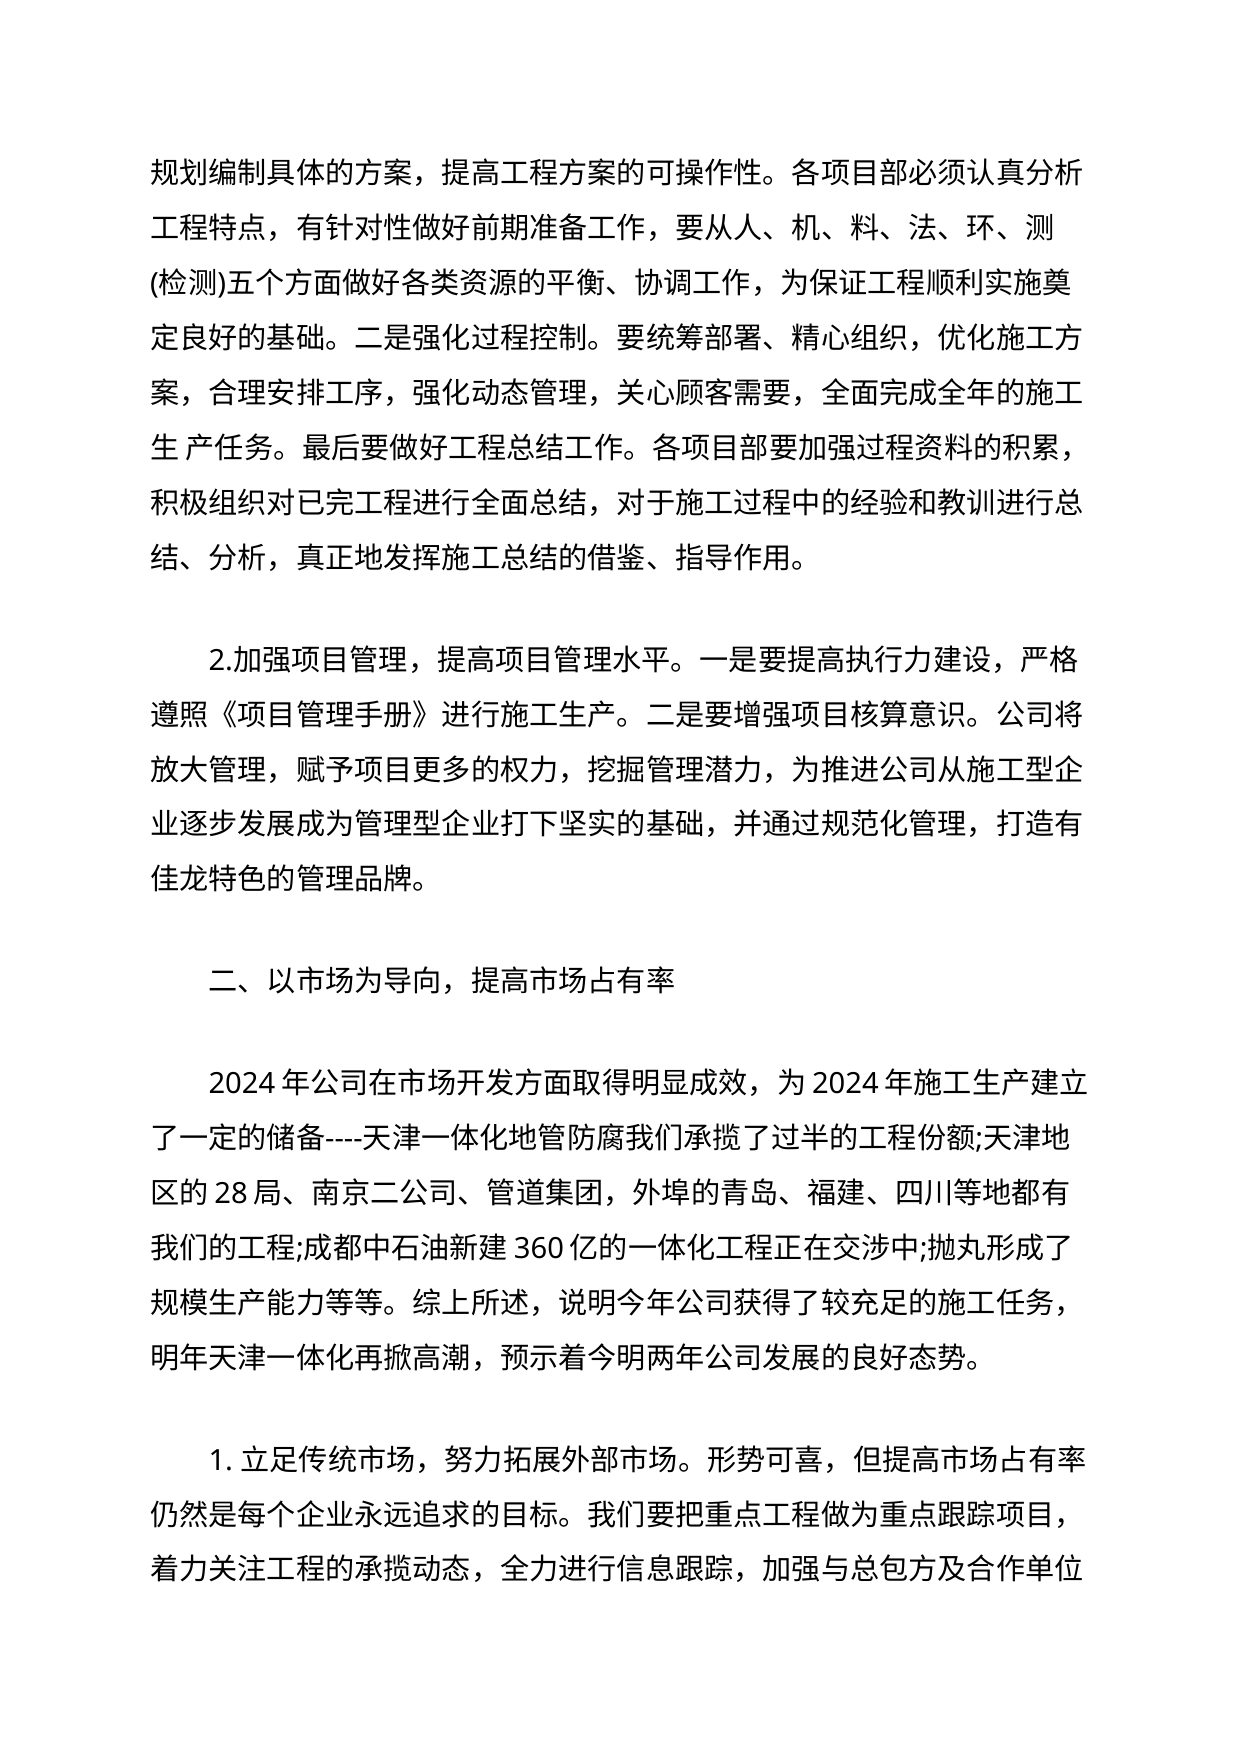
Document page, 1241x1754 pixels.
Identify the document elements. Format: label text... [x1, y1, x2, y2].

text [150, 1436, 1090, 1588]
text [150, 150, 1090, 577]
text 2024年公司在市场开发方面取得明显成效，为2024年施工生产建立了一定的储备----天津一体化地管防腐我们承揽了过半的工程份额;天津地区的28局、南京二公司、管道集团，外埠的青岛、福建、四川等地都有我们的工程;成都中石油新建360亿的一体化工程正在交涉中;抛丸形成了规模生产能力等等。综上所述，说明今年公司获得了较充足的施工任务，明年天津一体化再掀高潮，预示着今明两年公司发展的良好态势。 [150, 1059, 1090, 1377]
text 二、以市场为导向，提高市场占有率 [150, 958, 1090, 1000]
text 2.加强项目管理，提高项目管理水平。一是要提高执行力建设，严格遵照《项目管理手册》进行施工生产。二是要增强项目核算意识。公司将放大管理，赋予项目更多的权力，挖掘管理潜力，为推进公司从施工型企业逐步发展成为管理型企业打下坚实的基础，并通过规范化管理，打造有佳龙特色的管理品牌。 [150, 636, 1090, 898]
